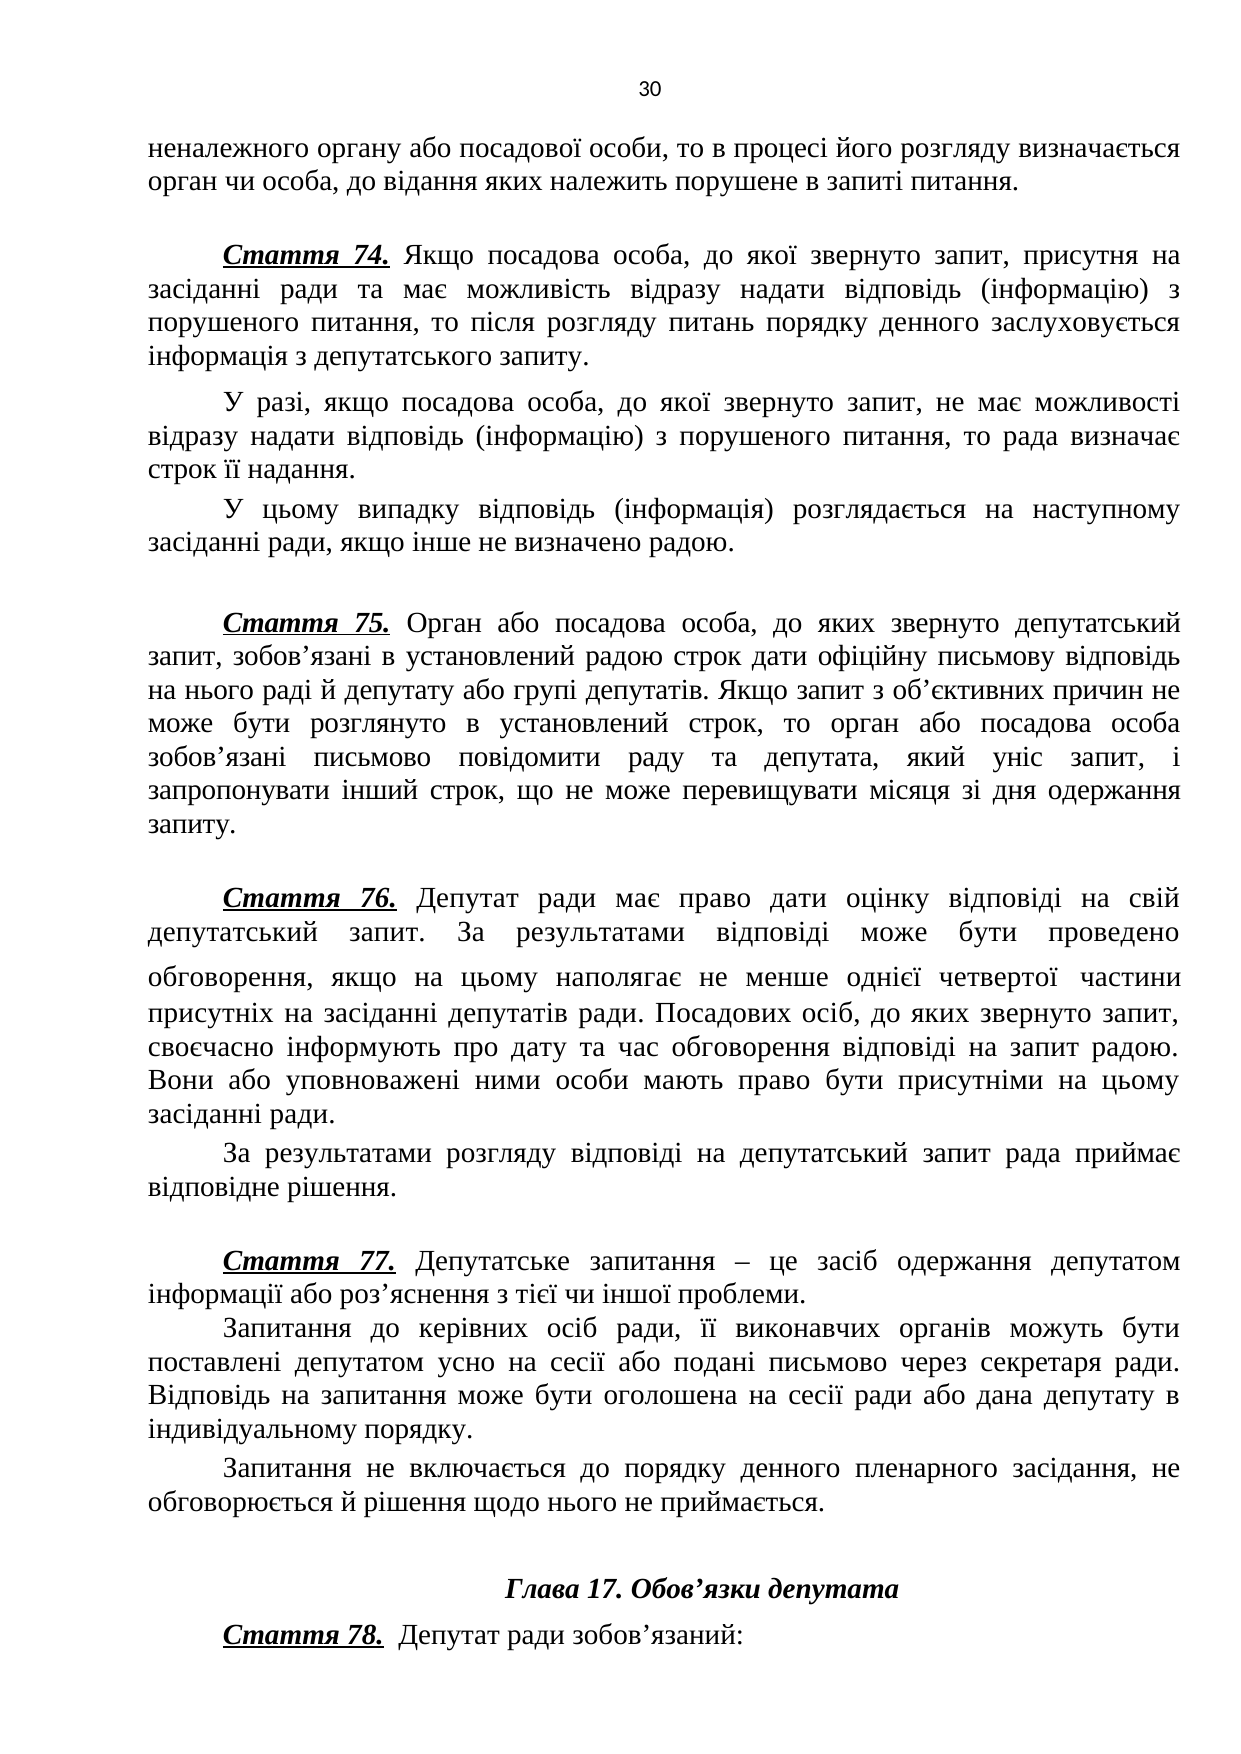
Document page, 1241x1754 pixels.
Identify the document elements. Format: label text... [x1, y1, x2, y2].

text У разі, якщо посадова особа, до якої звернуто запит, не має можливості відразу надати відповідь (інформацію) з порушеного питання, то рада визначає строк її надання. [148, 384, 1181, 485]
text Запитання до керівних осіб ради, її виконавчих органів можуть бути поставлені депутатом усно на сесії або подані письмово через секретаря ради. Відповідь на запитання може бути оголошена на сесії ради або дана депутату в індивідуальному порядку. [148, 1310, 1181, 1444]
text Запитання не включається до порядку денного пленарного засідання, не обговорюється й рішення щодо нього не приймається. [148, 1451, 1181, 1518]
text Стаття 78. Депутат ради зобов’язаний: [148, 1617, 1181, 1650]
text Стаття 74. Якщо посадова особа, до якої звернуто запит, присутня на засіданні ради та має можливість відразу надати відповідь (інформацію) з порушеного питання, то після розгляду питань порядку денного заслуховується інформація з депутатського запиту. [148, 237, 1181, 372]
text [148, 130, 1181, 197]
text Глава 17. Обов’язки депутата [148, 1571, 1181, 1604]
text За результатами розгляду відповіді на депутатський запит рада приймає відповідне рішення. [148, 1136, 1181, 1203]
text Стаття 77. Депутатське запитання – це засіб одержання депутатом інформації або роз’яснення з тієї чи іншої проблеми. [148, 1243, 1181, 1310]
text Стаття 76. Депутат ради має право дати оцінку відповіді на свій депутатський запит. За результатами відповіді може бути проведено обговорення, якщо на цьому наполягає не менше однієї четвертої частини присутніх на засіданні депутатів ради. Посадових осіб, до яких звернуто запит, своєчасно інформують про дату та час обговорення відповіді на запит радою. Вони або уповноважені ними особи мають право бути присутніми на цьому засіданні ради. [148, 880, 1181, 1129]
text У цьому випадку відповідь (інформація) розглядається на наступному засіданні ради, якщо інше не визначено радою. [148, 491, 1181, 558]
text Стаття 75. Орган або посадова особа, до яких звернуто депутатський запит, зобов’язані в установлений радою строк дати офіційну письмову відповідь на нього раді й депутату або групі депутатів. Якщо запит з об’єктивних причин не може бути розглянуто в установлений строк, то орган або посадова особа зобов’язані письмово повідомити раду та депутата, який уніс запит, і запропонувати інший строк, що не може перевищувати місяця зі дня одержання запиту. [148, 605, 1181, 839]
